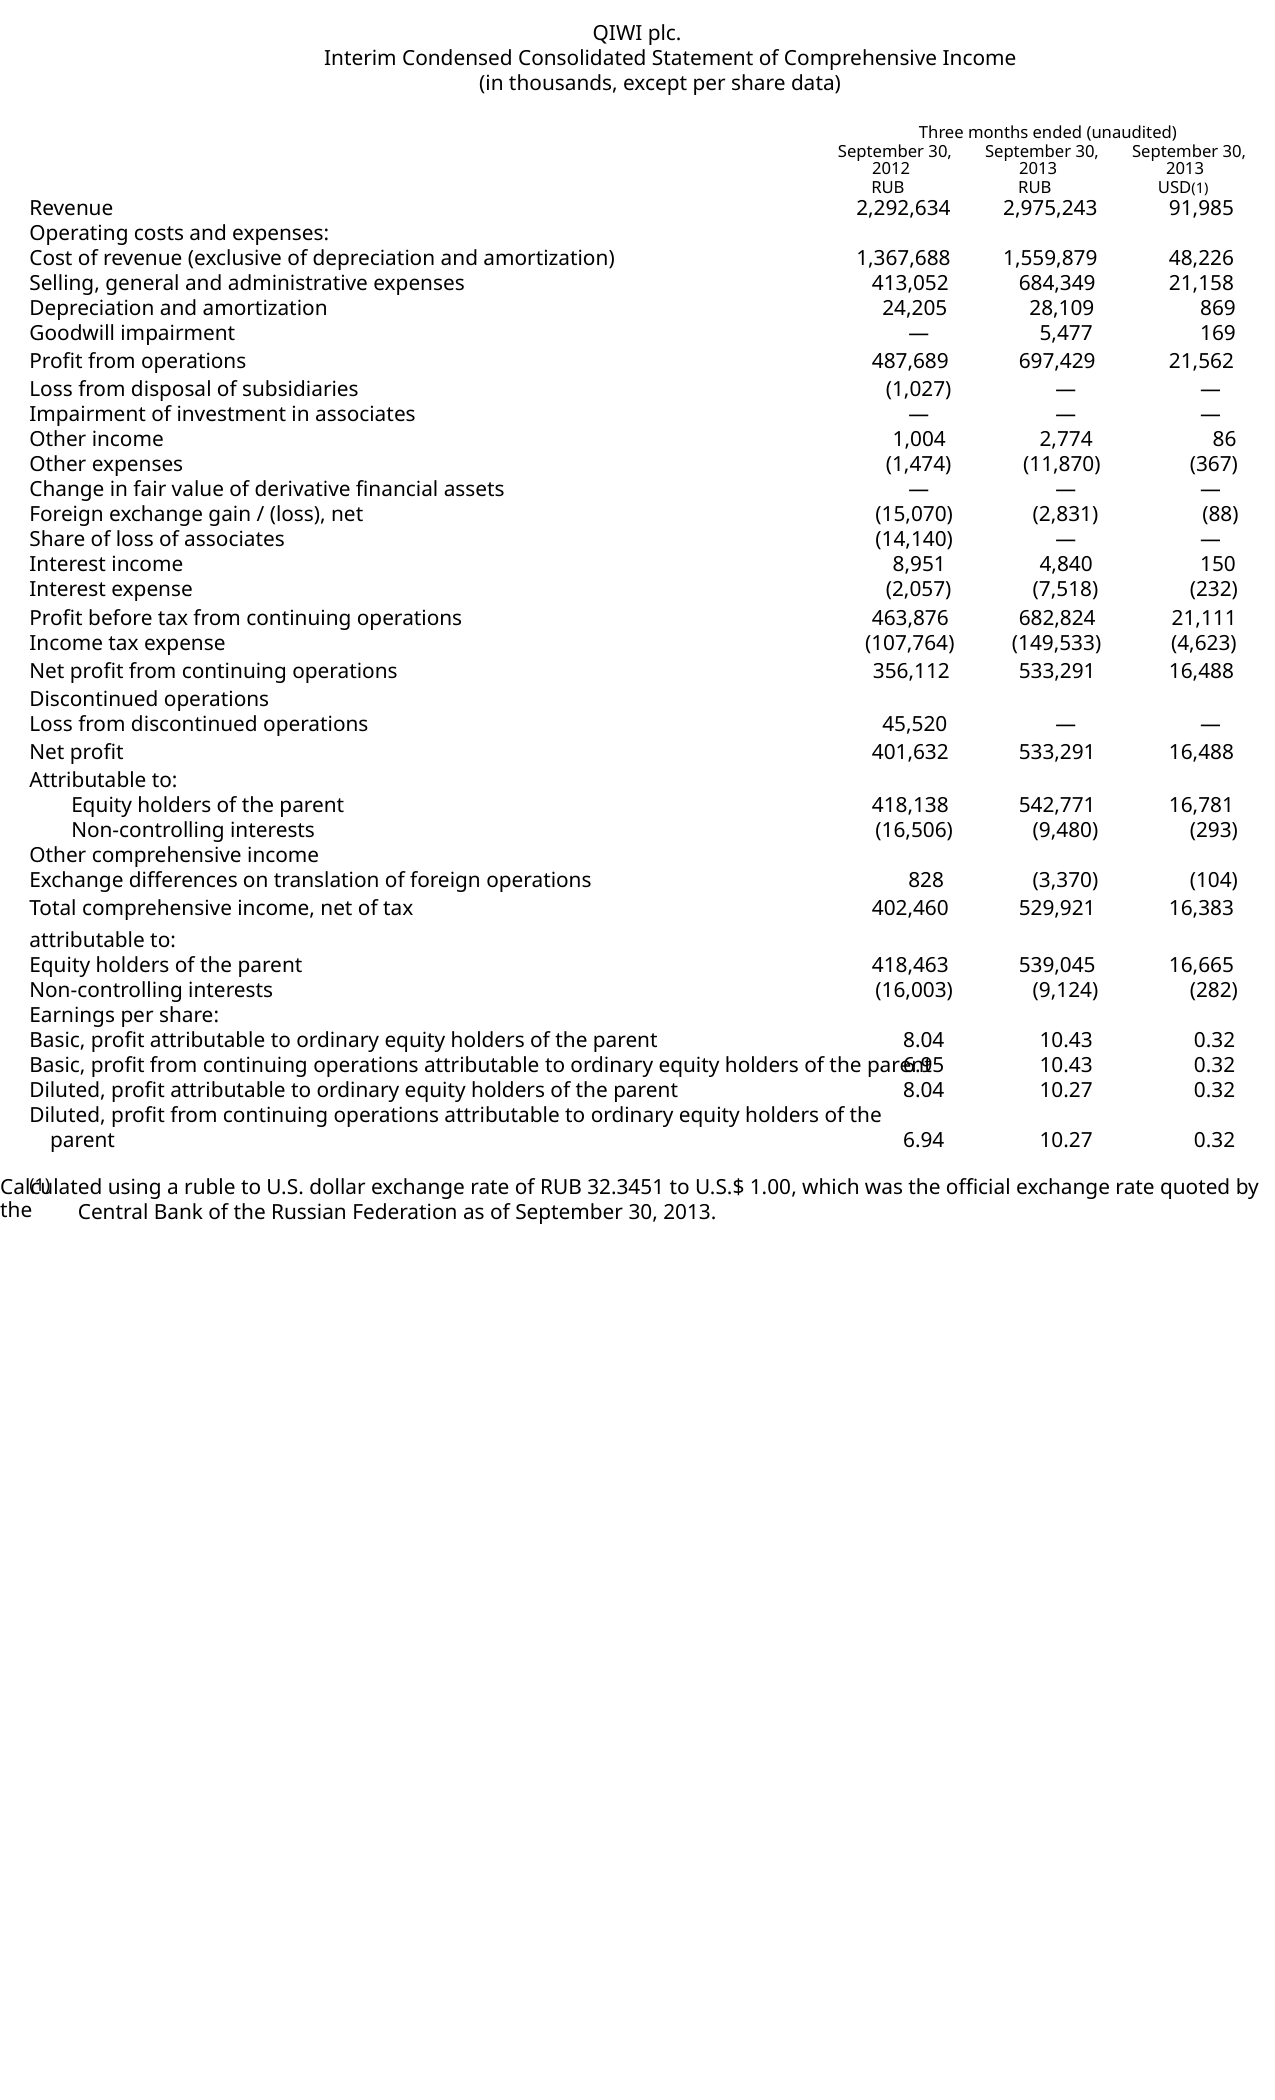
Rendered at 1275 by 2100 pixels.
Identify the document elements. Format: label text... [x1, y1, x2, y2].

text 6.95 [903, 1054, 984, 1077]
text — [1200, 528, 1275, 551]
text QIWI plc. [592, 22, 726, 45]
text Interim Condensed Consolidated Statement of Comprehensive Income [324, 47, 1102, 70]
text Basic, profit attributable to ordinary equity holders of the parent [29, 1029, 696, 1052]
text (16,003) [875, 979, 992, 1002]
text (107,764) [865, 631, 994, 654]
text 48,226 [1169, 247, 1275, 270]
text 2,774 [1039, 428, 1133, 451]
text Operating costs and expenses: [29, 222, 356, 245]
text Loss from disposal of subsidiaries [29, 378, 396, 401]
text Three months ended (unaudited) [919, 124, 1219, 142]
text Equity holders of the parent [29, 953, 333, 977]
text Profit before tax from continuing operations [29, 606, 527, 629]
text 2012 [872, 161, 932, 178]
text (14,140) [875, 528, 992, 551]
text 1,367,688 [856, 247, 1002, 270]
text 150 [1200, 553, 1275, 576]
text 529,921 [1018, 897, 1137, 920]
text 682,824 [1018, 606, 1137, 629]
text Revenue [29, 197, 142, 220]
text 402,460 [872, 897, 990, 920]
text 533,291 [1018, 741, 1137, 764]
text Net profit from continuing operations [29, 659, 456, 683]
text — [1200, 378, 1275, 401]
text 10.27 [1039, 1079, 1133, 1102]
text Goodwill impairment [29, 322, 270, 345]
text 413,052 [872, 272, 999, 295]
text (11,870) [1023, 453, 1138, 476]
text 16,488 [1169, 741, 1275, 764]
text 28,109 [1029, 297, 1144, 320]
text (16,506) [875, 819, 992, 842]
text Attributable to: [29, 769, 223, 792]
text attributable to: [29, 928, 217, 952]
text (2,831) [1032, 503, 1137, 526]
text — [908, 322, 992, 345]
text 10.43 [1039, 1029, 1133, 1052]
text parent [50, 1129, 137, 1152]
text Diluted, profit from continuing operations attributable to ordinary equity holders of the [29, 1104, 925, 1127]
text Cost of revenue (exclusive of depreciation and amortization) [29, 247, 662, 270]
text 16,488 [1169, 659, 1275, 683]
text September 30, [1132, 143, 1273, 161]
text 169 [1200, 322, 1275, 345]
text (149,533) [1012, 631, 1141, 654]
text 16,665 [1169, 953, 1275, 977]
text (88) [1202, 503, 1275, 526]
text Net profit [29, 741, 158, 764]
text 356,112 [873, 659, 990, 683]
text Share of loss of associates [29, 528, 317, 551]
text 21,562 [1169, 350, 1275, 373]
text Foreign exchange gain / (loss), net [29, 503, 400, 526]
text Depreciation and amortization [29, 297, 358, 320]
text Income tax expense [29, 631, 253, 654]
text 91,985 [1169, 197, 1275, 220]
text 16,383 [1169, 897, 1275, 920]
text Other expenses [29, 453, 208, 476]
text 2,975,243 [1003, 197, 1149, 220]
text 8,951 [892, 553, 986, 576]
text 0.32 [1194, 1029, 1275, 1052]
text RUB [1018, 178, 1080, 197]
text 86 [1212, 428, 1275, 451]
text Interest income [29, 553, 209, 576]
text 828 [908, 869, 983, 892]
text 463,876 [872, 606, 990, 629]
text — [1200, 713, 1275, 736]
text — [1055, 378, 1130, 401]
text 2013 [1019, 161, 1079, 178]
text Selling, general and administrative expenses [29, 272, 499, 295]
text Impairment of investment in associates [29, 403, 446, 426]
text — [908, 478, 983, 501]
text — [1200, 478, 1275, 501]
text (in thousands, except per share data) [479, 72, 884, 95]
text Earnings per share: [29, 1004, 247, 1027]
text 2,292,634 [856, 197, 1002, 220]
text Non-controlling interests [71, 819, 347, 842]
text (104) [1189, 869, 1275, 892]
text Other income [29, 428, 191, 451]
text 21,158 [1169, 272, 1275, 295]
text 5,477 [1039, 322, 1142, 345]
text (9,480) [1032, 819, 1137, 842]
text 16,781 [1169, 794, 1275, 817]
text Exchange differences on translation of foreign operations [29, 869, 629, 892]
text RUB [871, 178, 933, 197]
text 4,840 [1039, 553, 1133, 576]
text 10.27 [1039, 1129, 1133, 1152]
text 539,045 [1018, 953, 1137, 977]
text September 30, [985, 143, 1126, 161]
text (7,518) [1032, 578, 1137, 601]
text (2,057) [886, 578, 990, 601]
text 0.32 [1194, 1129, 1275, 1152]
text 0.32 [1194, 1054, 1275, 1077]
text Change in fair value of derivative financial assets [29, 478, 549, 501]
text (3,370) [1032, 869, 1137, 892]
text 24,205 [882, 297, 997, 320]
text 869 [1200, 297, 1275, 320]
text 6.94 [903, 1129, 984, 1152]
text 0.32 [1194, 1079, 1275, 1102]
text 10.43 [1039, 1054, 1133, 1077]
text (293) [1189, 819, 1275, 842]
text 1,559,879 [1003, 247, 1149, 270]
text 8.04 [903, 1029, 984, 1052]
text — [1055, 528, 1130, 551]
text 542,771 [1018, 794, 1137, 817]
text Total comprehensive income, net of tax [29, 897, 469, 920]
text — [1055, 478, 1130, 501]
text — [1200, 403, 1275, 426]
text (282) [1189, 979, 1275, 1002]
text Loss from discontinued operations [29, 713, 401, 736]
text September 30, [838, 143, 979, 161]
text 697,429 [1018, 350, 1137, 373]
text Profit from operations [29, 350, 293, 373]
text (9,124) [1032, 979, 1137, 1002]
text Non-controlling interests [29, 979, 305, 1002]
text 45,520 [882, 713, 988, 736]
text 418,463 [872, 953, 990, 977]
text (232) [1189, 578, 1275, 601]
text Basic, profit from continuing operations attributable to ordinary equity holders of the parent [29, 1054, 903, 1077]
text 418,138 [872, 794, 990, 817]
text (15,070) [875, 503, 992, 526]
text (1,027) [886, 378, 990, 401]
text Diluted, profit attributable to ordinary equity holders of the parent [29, 1079, 715, 1102]
text Interest expense [29, 578, 216, 601]
text (4,623) [1171, 631, 1275, 654]
text 533,291 [1018, 659, 1137, 683]
text Equity holders of the parent [71, 794, 375, 817]
text Other comprehensive income [29, 844, 366, 867]
text Calculated using a ruble to U.S. dollar exchange rate of RUB 32.3451 to U.S.$ 1.00, which was the official exchange rate quoted by the [0, 1176, 1275, 1222]
text — [1055, 713, 1130, 736]
text 401,632 [872, 741, 990, 764]
text 684,349 [1018, 272, 1146, 295]
text 487,689 [872, 350, 990, 373]
text 2013 [1166, 161, 1226, 178]
text 8.04 [903, 1079, 984, 1102]
text (367) [1189, 453, 1275, 476]
text Discontinued operations [29, 688, 313, 711]
text 1,004 [892, 428, 986, 451]
text — [908, 403, 983, 426]
text — [1055, 403, 1130, 426]
text (1,474) [886, 453, 990, 476]
text 21,111 [1171, 606, 1275, 629]
text USD(1) [1158, 178, 1236, 197]
